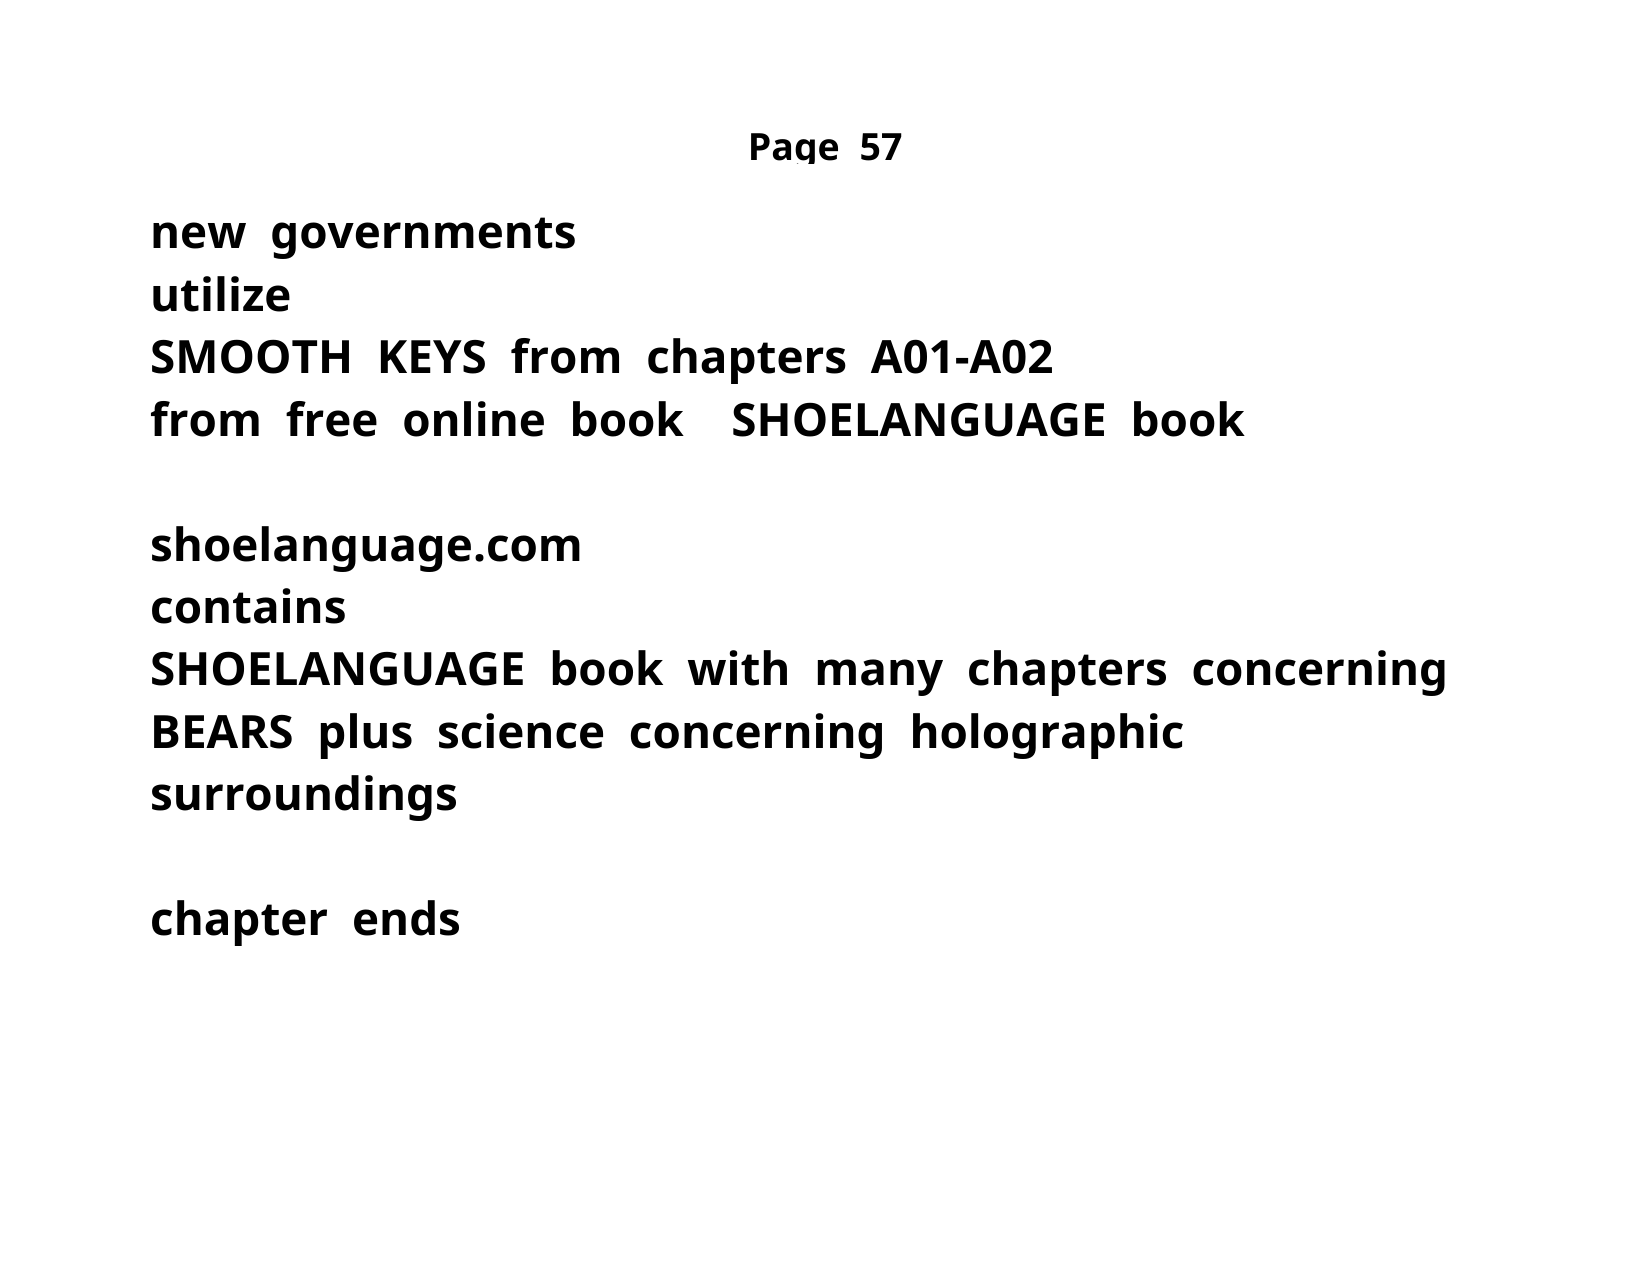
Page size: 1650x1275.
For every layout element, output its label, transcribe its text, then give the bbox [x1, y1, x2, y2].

text chapter ends [150, 886, 1500, 949]
text utilize [150, 262, 1500, 325]
text new governments [150, 200, 1500, 262]
text SMOOTH KEYS from chapters A01-A02 [150, 325, 1500, 387]
text BEARS plus science concerning holographic surroundings [150, 699, 1500, 824]
text shoelanguage.com [150, 512, 1500, 574]
text SHOELANGUAGE book with many chapters concerning [150, 637, 1500, 699]
text contains [150, 574, 1500, 637]
text from free online book SHOELANGUAGE book [150, 387, 1500, 449]
